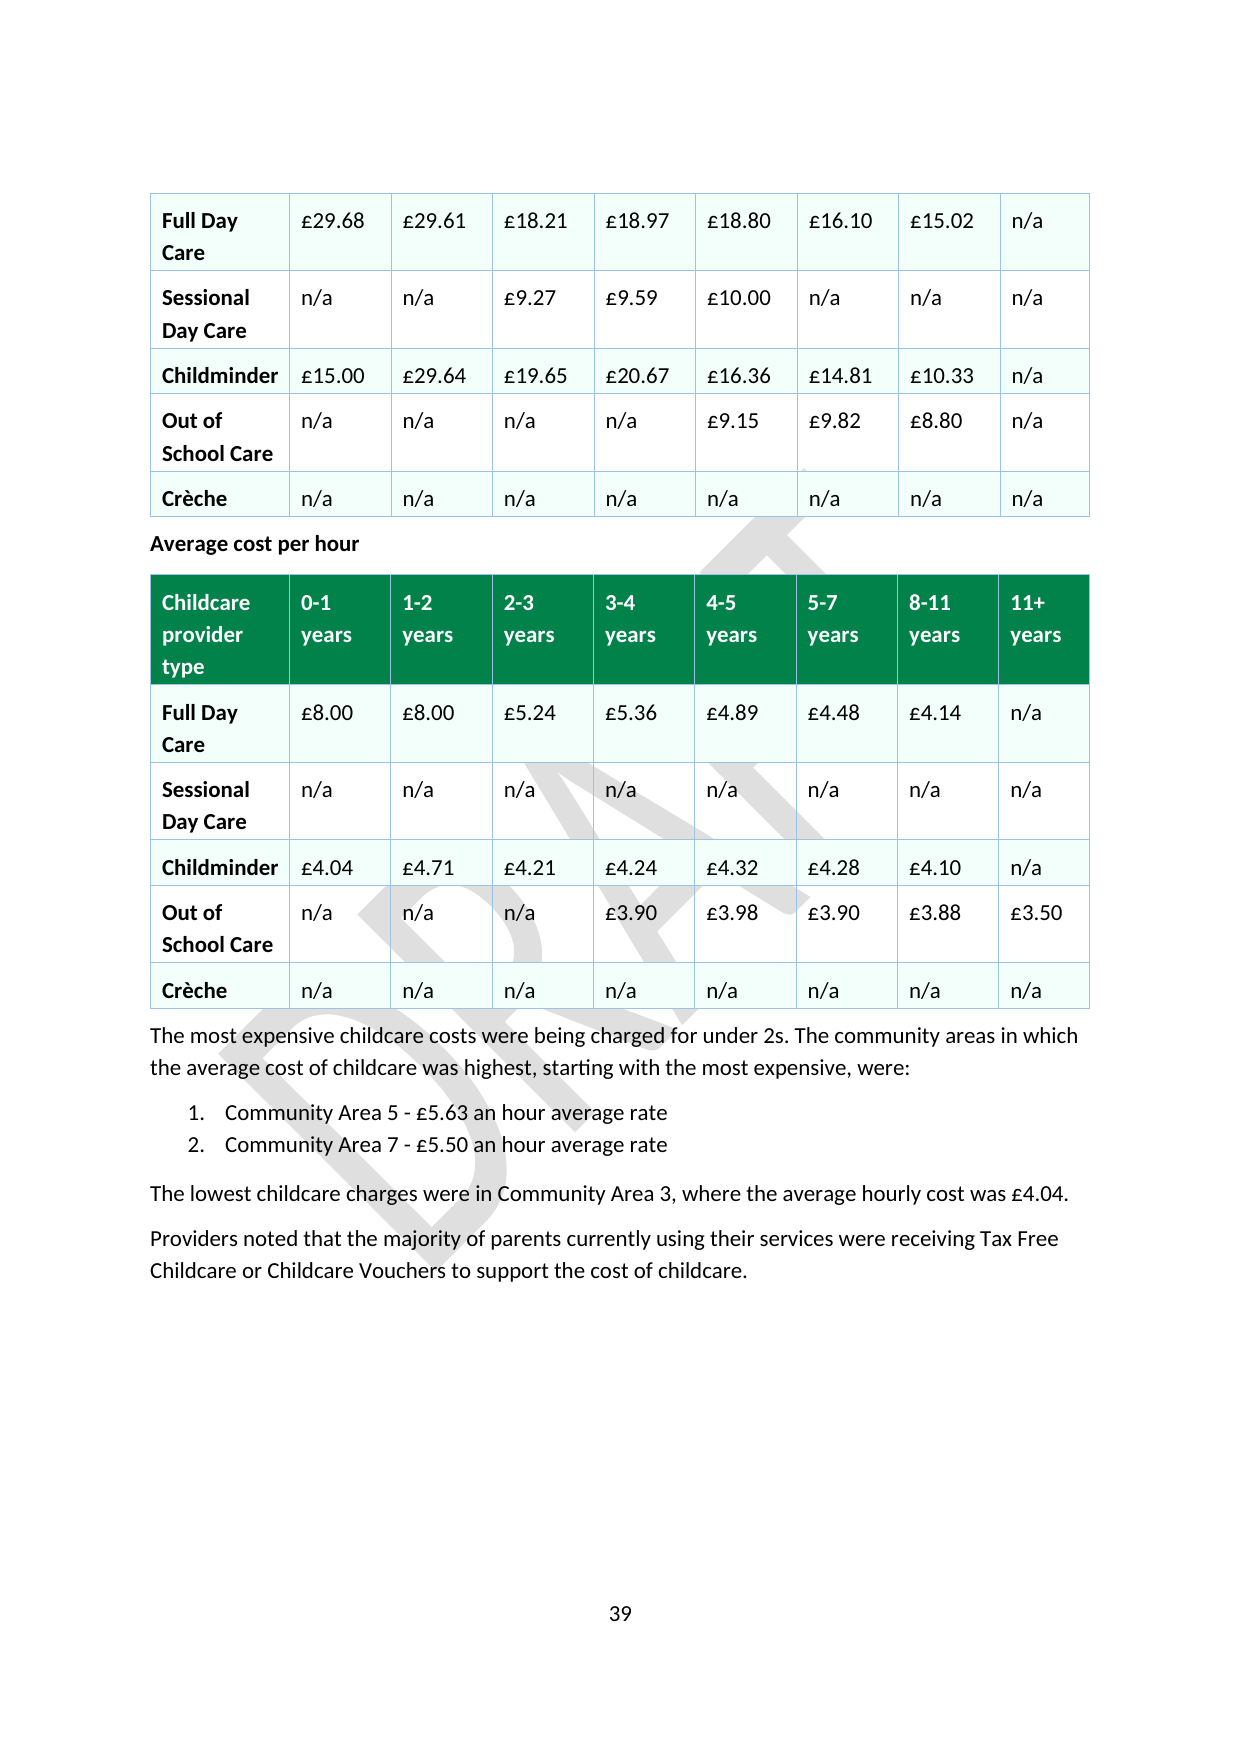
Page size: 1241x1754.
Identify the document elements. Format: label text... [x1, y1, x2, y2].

table_cell Sessional Day Care [151, 763, 289, 839]
table_cell £10.33 [899, 349, 1000, 393]
table_header 11+ years [999, 575, 1089, 684]
table_cell n/a [493, 472, 594, 516]
table_cell Full Day Care [151, 194, 289, 270]
table_cell £4.48 [797, 685, 897, 762]
table_cell £5.24 [493, 685, 593, 762]
table_cell n/a [1001, 472, 1089, 516]
table_cell £9.15 [696, 394, 797, 471]
table_cell £16.10 [798, 194, 898, 270]
table_cell £3.50 [999, 886, 1089, 962]
table_cell n/a [797, 963, 897, 1008]
table_cell £4.89 [695, 685, 796, 762]
table_cell n/a [999, 963, 1089, 1008]
table_cell n/a [392, 394, 492, 471]
table_cell n/a [695, 763, 796, 839]
text The most expensive childcare costs were being charged for under 2s. The community areas in which the average cost of childcare was highest, starting with the most expensive, were: [150, 1021, 1090, 1081]
table_cell n/a [798, 472, 898, 516]
table_cell £4.32 [695, 840, 796, 885]
table_cell n/a [493, 886, 593, 962]
table_cell n/a [899, 472, 1000, 516]
table_cell n/a [290, 472, 391, 516]
table_cell £14.81 [798, 349, 898, 393]
table_cell n/a [1001, 349, 1089, 393]
table_cell £4.71 [391, 840, 492, 885]
table_cell n/a [493, 394, 594, 471]
table_cell £4.14 [898, 685, 998, 762]
table_cell n/a [493, 963, 593, 1008]
table_cell £10.00 [696, 271, 797, 348]
table_cell £4.24 [594, 840, 694, 885]
table_cell £29.61 [392, 194, 492, 270]
table_cell n/a [999, 763, 1089, 839]
table_cell £3.98 [695, 886, 796, 962]
table_cell £15.02 [899, 194, 1000, 270]
table_cell Sessional Day Care [151, 271, 289, 348]
table_cell £29.68 [290, 194, 391, 270]
table_cell Out of School Care [151, 886, 289, 962]
table_header 5-7 years [797, 575, 897, 684]
text Average cost per hour [150, 529, 1090, 558]
text The lowest childcare charges were in Community Area 3, where the average hourly cost was £4.04. [150, 1179, 1090, 1207]
table_cell £18.80 [696, 194, 797, 270]
table_cell Crèche [151, 963, 289, 1008]
table_cell n/a [898, 963, 998, 1008]
table_cell n/a [595, 472, 695, 516]
table_cell n/a [1001, 271, 1089, 348]
table_cell £18.97 [595, 194, 695, 270]
list Community Area 7 - £5.50 an hour average rate [187, 1130, 1090, 1158]
table_cell n/a [797, 763, 897, 839]
table_cell n/a [290, 886, 390, 962]
table_cell £3.90 [797, 886, 897, 962]
table_cell n/a [392, 472, 492, 516]
table_cell £9.27 [493, 271, 594, 348]
table_cell £8.00 [391, 685, 492, 762]
table_cell n/a [999, 685, 1089, 762]
table_cell £4.04 [290, 840, 390, 885]
table_cell n/a [999, 840, 1089, 885]
table_header Childcare provider type [151, 575, 289, 684]
table_cell n/a [391, 763, 492, 839]
table_cell Crèche [151, 472, 289, 516]
table_cell Childminder [151, 840, 289, 885]
table_header 3-4 years [594, 575, 694, 684]
table_cell £4.28 [797, 840, 897, 885]
table_cell £5.36 [594, 685, 694, 762]
table_cell n/a [696, 472, 797, 516]
table_cell n/a [898, 763, 998, 839]
table_cell £9.59 [595, 271, 695, 348]
table_cell £9.82 [798, 394, 898, 471]
table_cell n/a [391, 886, 492, 962]
table_cell n/a [899, 271, 1000, 348]
table_cell n/a [290, 763, 390, 839]
table_cell n/a [392, 271, 492, 348]
table_cell n/a [594, 963, 694, 1008]
table_cell £3.90 [594, 886, 694, 962]
table_cell n/a [290, 271, 391, 348]
table_cell £20.67 [595, 349, 695, 393]
table_cell n/a [695, 963, 796, 1008]
table_header 8-11 years [898, 575, 998, 684]
table_cell n/a [391, 963, 492, 1008]
table_cell £19.65 [493, 349, 594, 393]
table_header 0-1 years [290, 575, 390, 684]
table_cell Full Day Care [151, 685, 289, 762]
table_cell n/a [595, 394, 695, 471]
table_cell £15.00 [290, 349, 391, 393]
table_cell £16.36 [696, 349, 797, 393]
table_cell n/a [290, 394, 391, 471]
table_cell n/a [1001, 194, 1089, 270]
list Community Area 5 - £5.63 an hour average rate [187, 1098, 1090, 1126]
text Providers noted that the majority of parents currently using their services were receiving Tax Free Childcare or Childcare Vouchers to support the cost of childcare. [150, 1224, 1090, 1284]
table_cell £8.80 [899, 394, 1000, 471]
table_cell n/a [290, 963, 390, 1008]
table_cell Out of School Care [151, 394, 289, 471]
table_cell £4.10 [898, 840, 998, 885]
table_cell Childminder [151, 349, 289, 393]
table_cell n/a [594, 763, 694, 839]
table_cell £4.21 [493, 840, 593, 885]
table_header 4-5 years [695, 575, 796, 684]
table_cell n/a [493, 763, 593, 839]
table_cell £3.88 [898, 886, 998, 962]
table_cell n/a [1001, 394, 1089, 471]
table_cell n/a [798, 271, 898, 348]
table_cell £18.21 [493, 194, 594, 270]
table_header 1-2 years [391, 575, 492, 684]
table_cell £8.00 [290, 685, 390, 762]
table_header 2-3 years [493, 575, 593, 684]
table_cell £29.64 [392, 349, 492, 393]
